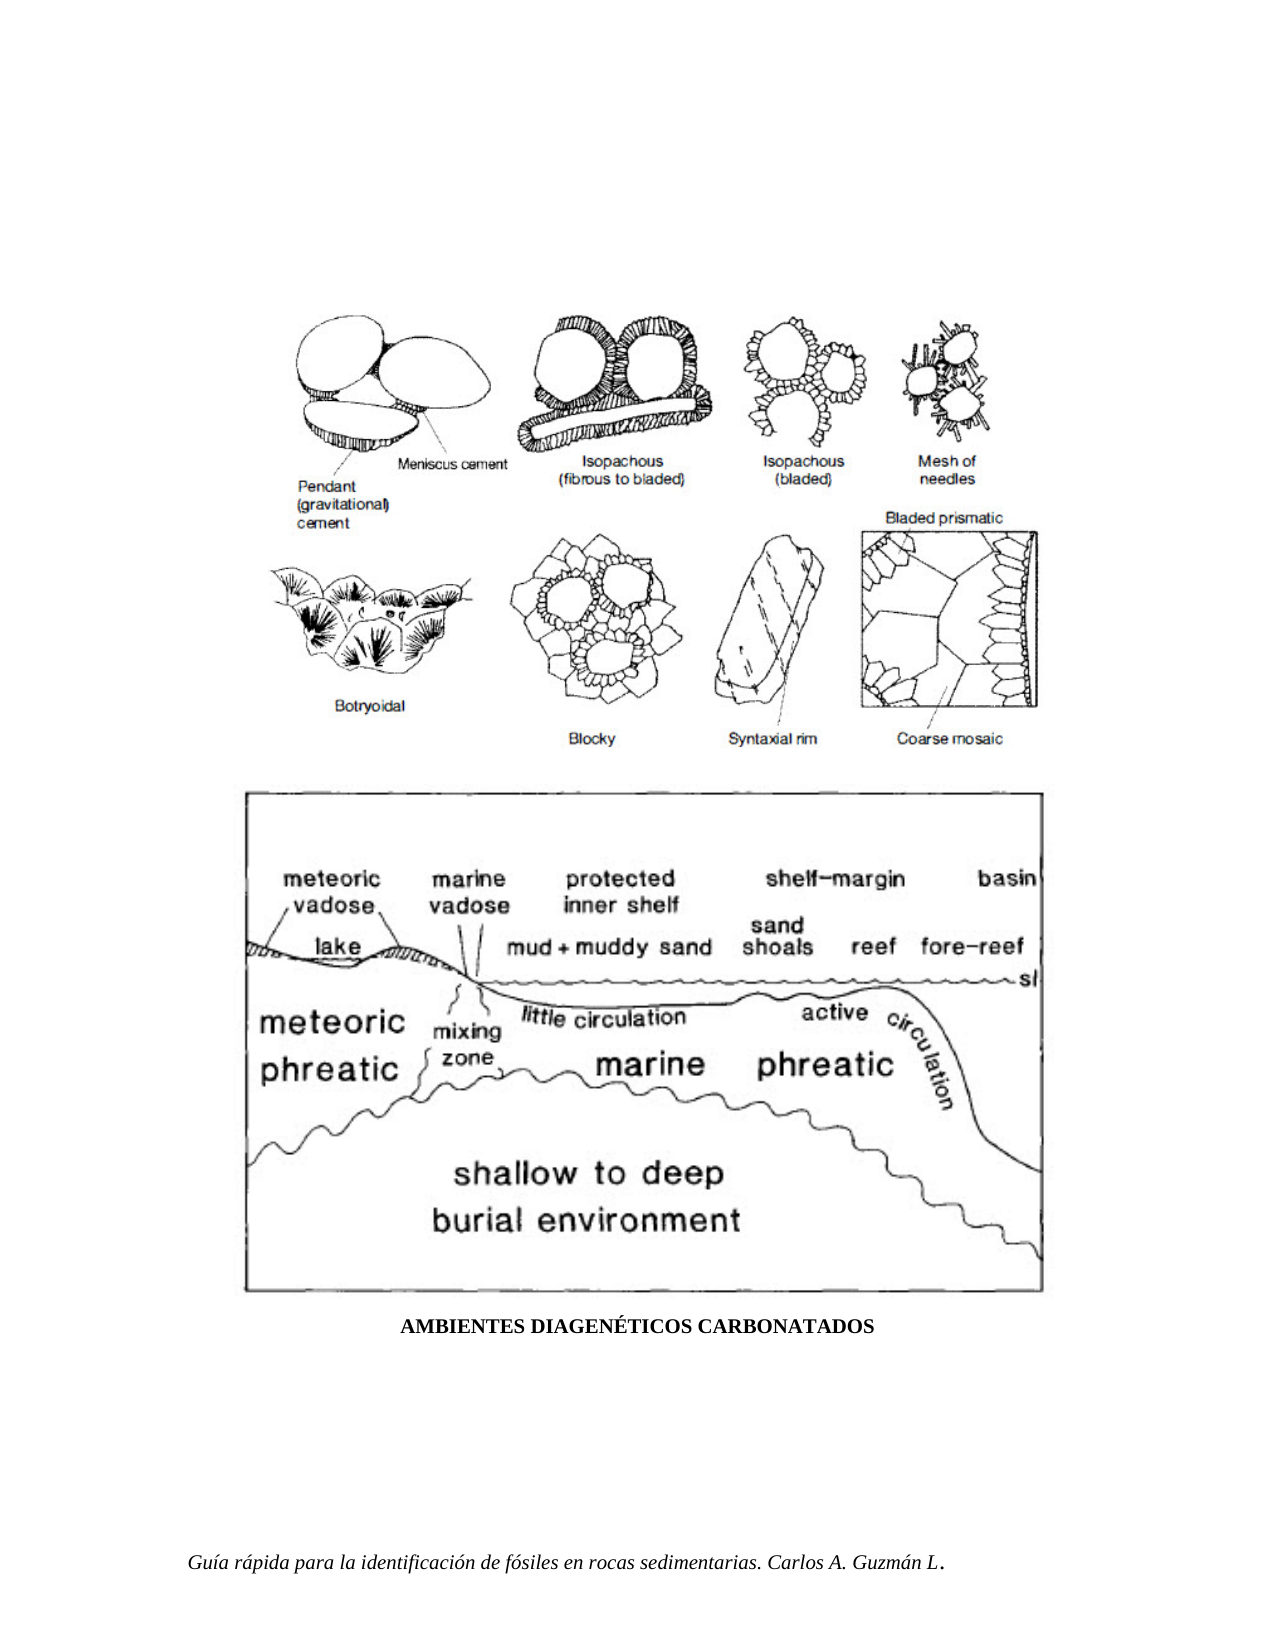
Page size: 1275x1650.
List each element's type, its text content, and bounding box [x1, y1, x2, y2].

text AMBIENTES DIAGENÉTICOS CARBONATADOS [187, 1314, 1088, 1338]
picture [221, 784, 1055, 1300]
picture [198, 294, 1077, 771]
